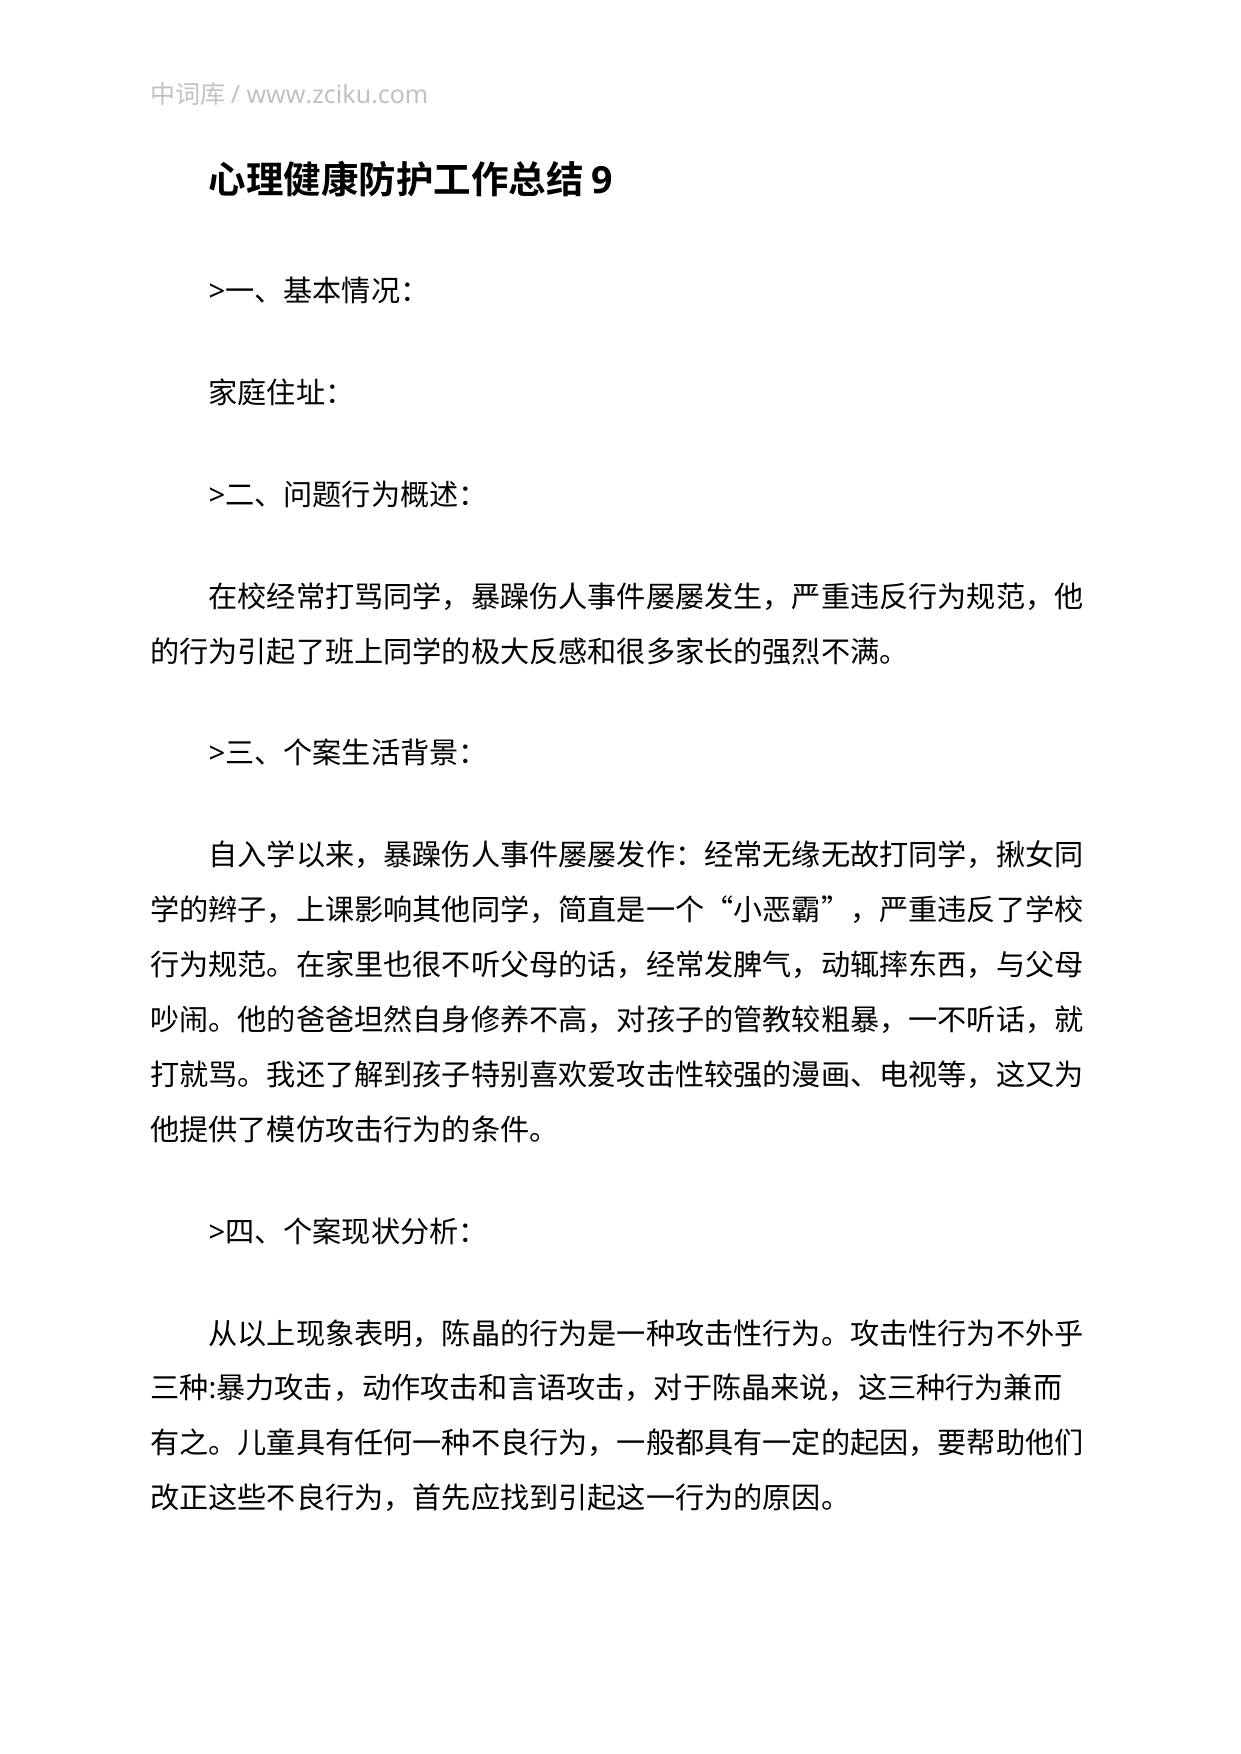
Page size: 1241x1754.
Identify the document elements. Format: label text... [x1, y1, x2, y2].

text 自入学以来，暴躁伤人事件屡屡发作：经常无缘无故打同学，揪女同学的辫子，上课影响其他同学，简直是一个“小恶霸”，严重违反了学校行为规范。在家里也很不听父母的话，经常发脾气，动辄摔东西，与父母吵闹。他的爸爸坦然自身修养不高，对孩子的管教较粗暴，一不听话，就打就骂。我还了解到孩子特别喜欢爱攻击性较强的漫画、电视等，这又为他提供了模仿攻击行为的条件。 [150, 832, 1090, 1149]
text >四、个案现状分析： [150, 1208, 1090, 1251]
text 从以上现象表明，陈晶的行为是一种攻击性行为。攻击性行为不外乎三种:暴力攻击，动作攻击和言语攻击，对于陈晶来说，这三种行为兼而有之。儿童具有任何一种不良行为，一般都具有一定的起因，要帮助他们改正这些不良行为，首先应找到引起这一行为的原因。 [150, 1310, 1090, 1517]
text 心理健康防护工作总结9 [150, 150, 1090, 204]
text 家庭住址： [150, 369, 1090, 412]
text >三、个案生活背景： [150, 730, 1090, 772]
text >二、问题行为概述： [150, 471, 1090, 514]
text >一、基本情况： [150, 268, 1090, 310]
text 在校经常打骂同学，暴躁伤人事件屡屡发生，严重违反行为规范，他的行为引起了班上同学的极大反感和很多家长的强烈不满。 [150, 573, 1090, 671]
